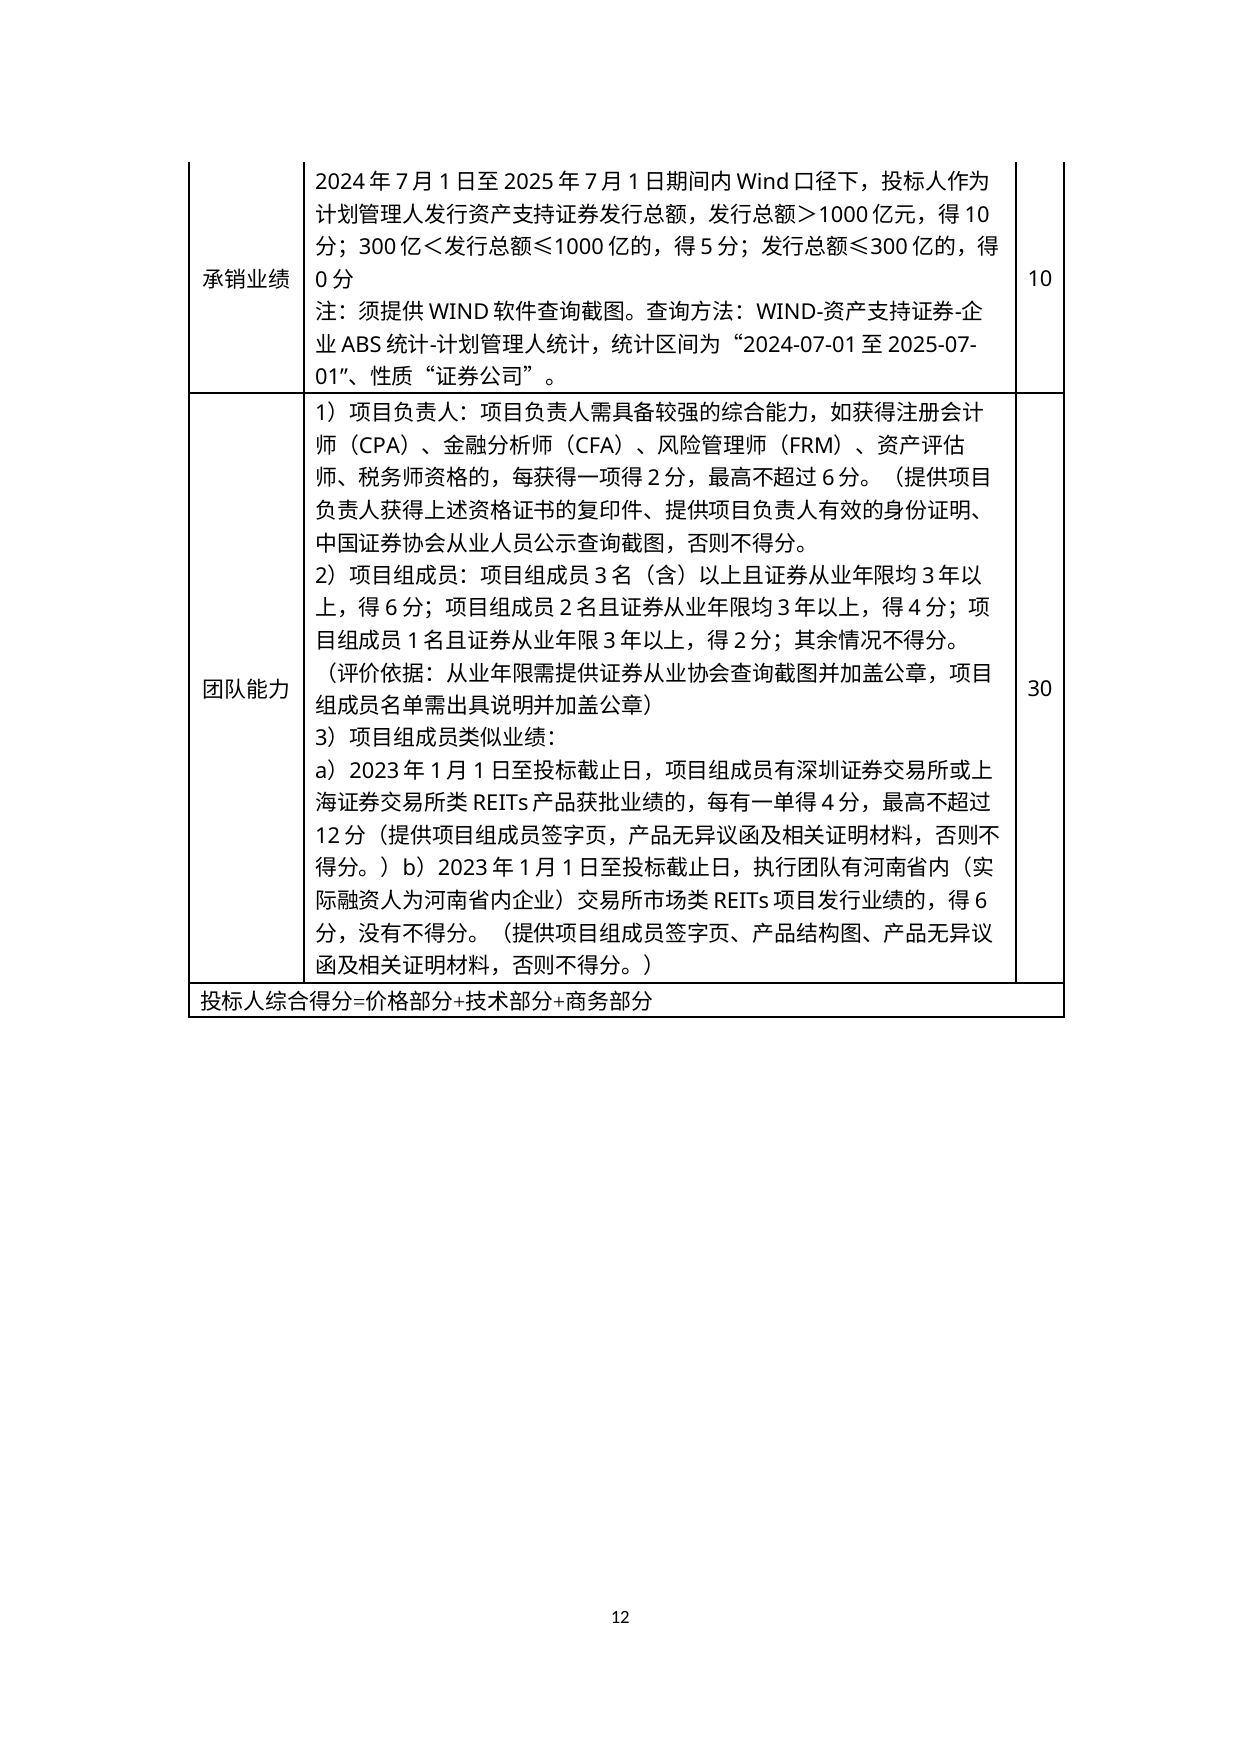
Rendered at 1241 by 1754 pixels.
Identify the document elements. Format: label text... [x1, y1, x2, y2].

table_cell 承销业绩 [190, 162, 303, 392]
table_cell 投标人综合得分=价格部分+技术部分+商务部分 [190, 984, 1063, 1016]
table_cell 30 [1017, 394, 1063, 982]
table_cell 10 [1017, 162, 1063, 392]
table_cell 1）项目负责人：项目负责人需具备较强的综合能力，如获得注册会计师（CPA）、金融分析师（CFA）、风险管理师（FRM）、资产评估师、税务师资格的，每获得一项得2分，最高不超过6分。（提供项目负责人获得上述资格证书的复印件、提供项目负责人有效的身份证明、中国证券协会从业人员公示查询截图，否则不得分。 2）项目组成员：项目组成员3名（含）以上且证券从业年限均3年以上，得6分；项目组成员2名且证券从业年限均3年以上，得4分；项目组成员1名且证券从业年限3年以上，得2分；其余情况不得分。（评价依据：从业年限需提供证券从业协会查询截图并加盖公章，项目组成员名单需出具说明并加盖公章） 3）项目组成员类似业绩： a）2023年1月1日至投标截止日，项目组成员有深圳证券交易所或上海证券交易所类REITs产品获批业绩的，每有一单得4分，最高不超过12分（提供项目组成员签字页，产品无异议函及相关证明材料，否则不得分。）b）2023年1月1日至投标截止日，执行团队有河南省内（实际融资人为河南省内企业）交易所市场类REITs项目发行业绩的，得6分，没有不得分。（提供项目组成员签字页、产品结构图、产品无异议函及相关证明材料，否则不得分。） [305, 394, 1015, 982]
table_cell 2024年7月1日至2025年7月1日期间内Wind口径下，投标人作为计划管理人发行资产支持证券发行总额，发行总额＞1000亿元，得10分；300亿＜发行总额≤1000亿的，得5分；发行总额≤300亿的，得0分 注：须提供WIND软件查询截图。查询方法：WIND-资产支持证券-企业ABS统计-计划管理人统计，统计区间为“2024-07-01至2025-07-01”、性质“证券公司”。 [305, 162, 1015, 392]
table_cell 团队能力 [190, 394, 303, 982]
